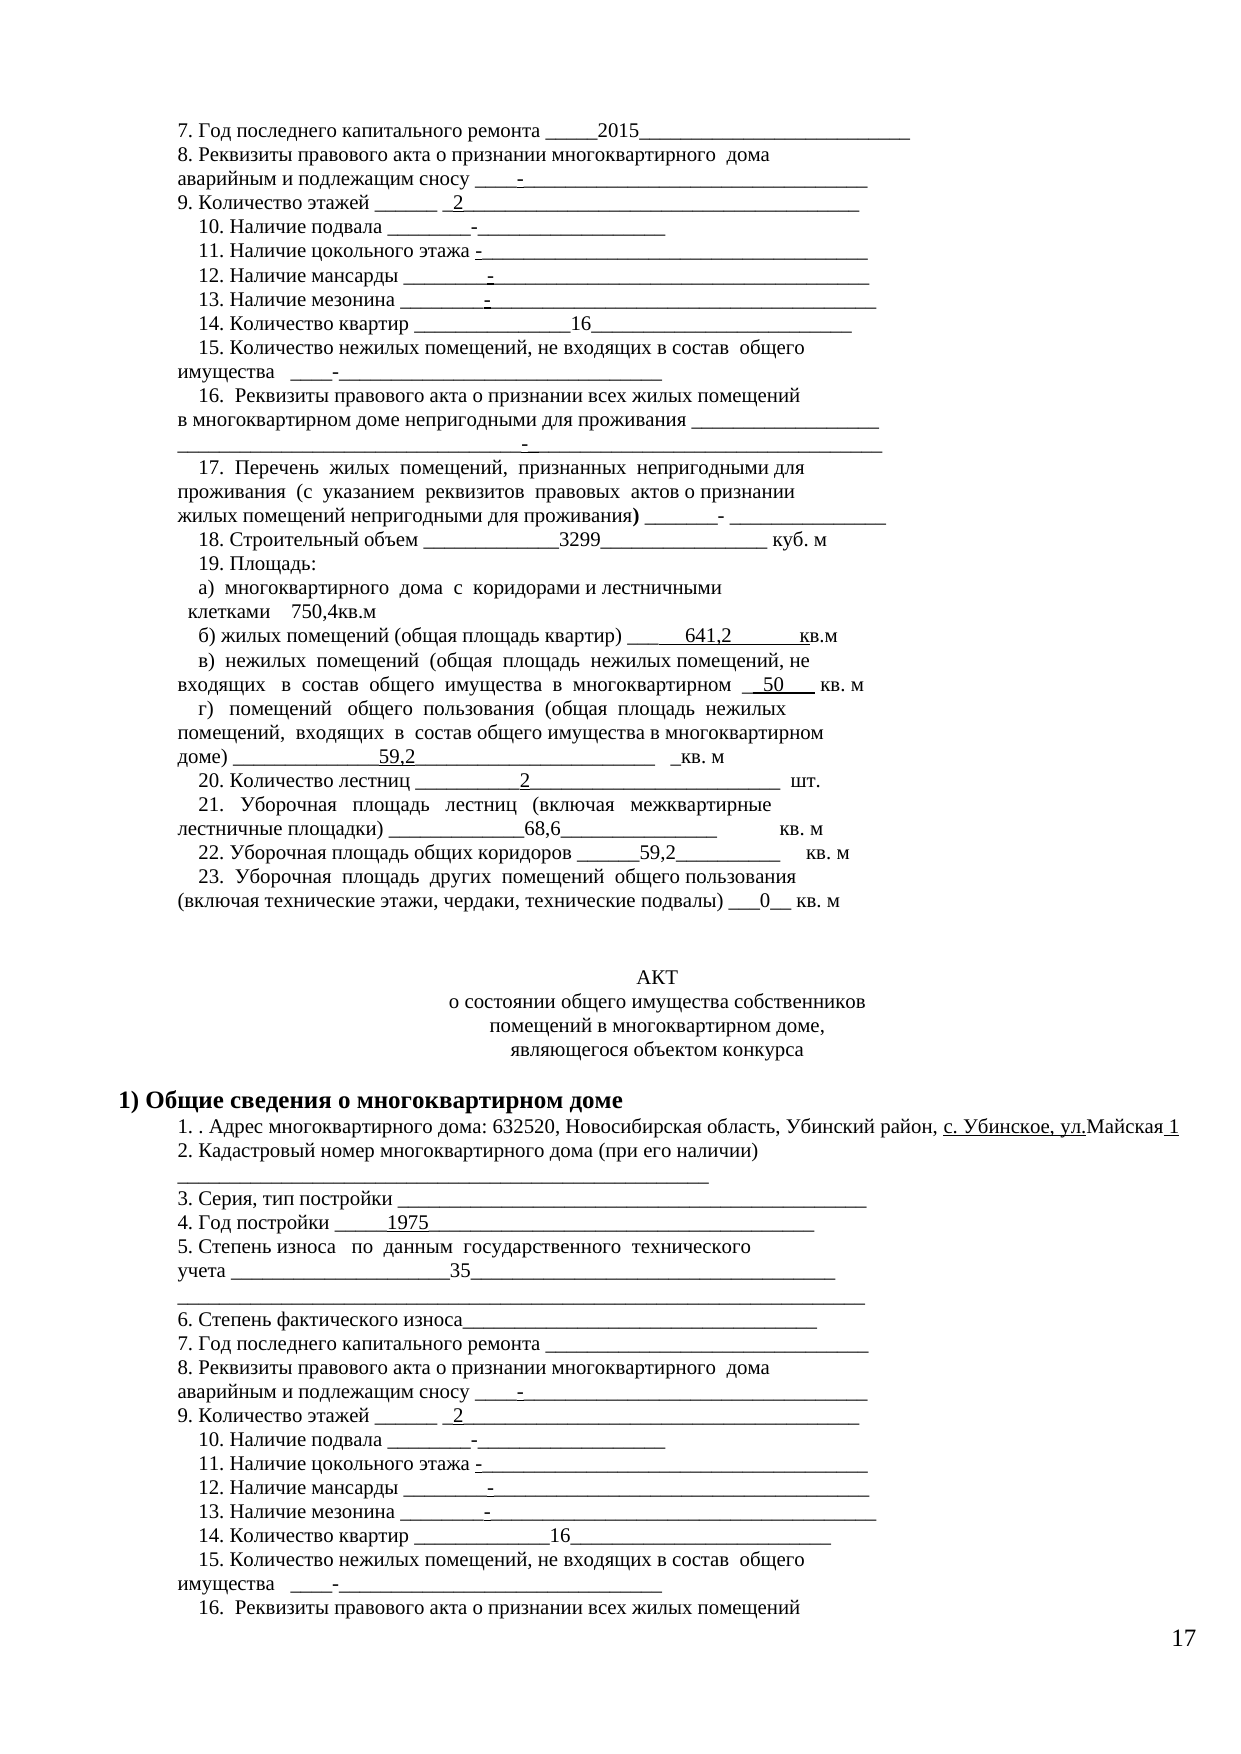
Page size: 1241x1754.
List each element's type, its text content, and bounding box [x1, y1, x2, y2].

text 6. Степень фактического износа__________________________________ [177, 1307, 1196, 1331]
text 22. Уборочная площадь общих коридоров ______59,2__________ кв. м [177, 840, 1196, 864]
text лестничные площадки) _____________68,6_______________ кв. м [177, 816, 1196, 840]
text 12. Наличие мансарды ________-____________________________________ [177, 262, 1196, 287]
text 11. Наличие цокольного этажа -_____________________________________ [177, 238, 1196, 262]
text являющегося объектом конкурса [118, 1037, 1196, 1061]
text 13. Наличие мезонина ________-_____________________________________ [177, 1499, 1196, 1523]
text 10. Наличие подвала ________-__________________ [177, 214, 1196, 238]
text 4. Год постройки _____1975_____________________________________ [177, 1210, 1196, 1234]
text 14. Количество квартир _______________16_________________________ [177, 311, 1196, 335]
text 19. Площадь: [177, 551, 1196, 575]
text 23. Уборочная площадь других помещений общего пользования [177, 864, 1196, 888]
text 9. Количество этажей ______ _2______________________________________ [177, 1403, 1196, 1427]
text г) помещений общего пользования (общая площадь нежилых [177, 696, 1196, 720]
text 2. Кадастровый номер многоквартирного дома (при его наличии) [177, 1138, 1196, 1162]
text 16. Реквизиты правового акта о признании всех жилых помещений [177, 383, 1196, 407]
text 18. Строительный объем _____________3299________________ куб. м [177, 527, 1196, 551]
text помещений в многоквартирном доме, [118, 1013, 1196, 1037]
text 5. Степень износа по данным государственного технического [177, 1234, 1196, 1258]
text 20. Количество лестниц __________2________________________ шт. [177, 768, 1196, 792]
text АКТ [118, 965, 1196, 989]
text клетками 750,4кв.м [177, 599, 1196, 623]
text а) многоквартирного дома с коридорами и лестничными [177, 575, 1196, 599]
text имущества ____-_______________________________ [177, 1571, 1196, 1595]
text б) жилых помещений (общая площадь квартир) ___ 641,2 кв.м [177, 623, 1196, 647]
text в) нежилых помещений (общая площадь нежилых помещений, не [177, 647, 1196, 672]
text 9. Количество этажей ______ _2______________________________________ [177, 190, 1196, 214]
text доме) ______________59,2_______________________ _кв. м [177, 744, 1196, 768]
text проживания (с указанием реквизитов правовых актов о признании [177, 479, 1196, 503]
text 14. Количество квартир _____________16_________________________ [177, 1523, 1196, 1547]
text в многоквартирном доме непригодными для проживания __________________ [177, 407, 1196, 431]
text 16. Реквизиты правового акта о признании всех жилых помещений [177, 1595, 1196, 1619]
text 8. Реквизиты правового акта о признании многоквартирного дома [177, 1355, 1196, 1379]
text _________________________________-__________________________________ [177, 431, 1196, 455]
text 8. Реквизиты правового акта о признании многоквартирного дома [177, 142, 1196, 166]
text входящих в состав общего имущества в многоквартирном __50_ кв. м [177, 672, 1196, 696]
text 17. Перечень жилых помещений, признанных непригодными для [177, 455, 1196, 479]
text __________________________________________________________________ [177, 1282, 1196, 1307]
text 13. Наличие мезонина ________-_____________________________________ [177, 287, 1196, 311]
text 7. Год последнего капитального ремонта _____2015__________________________ [177, 118, 1196, 142]
text помещений, входящих в состав общего имущества в многоквартирном [177, 720, 1196, 744]
text (включая технические этажи, чердаки, технические подвалы) ___0__ кв. м [177, 888, 1196, 912]
text 12. Наличие мансарды ________-____________________________________ [177, 1475, 1196, 1499]
text 1. . Адрес многоквартирного дома: 632520, Новосибирская область, Убинский район, с. Убинское, ул.Майская 1 [177, 1114, 1196, 1138]
text 1) Общие сведения о многоквартирном доме [118, 1085, 1196, 1114]
text 7. Год последнего капитального ремонта _______________________________ [177, 1331, 1196, 1355]
text 15. Количество нежилых помещений, не входящих в состав общего [177, 1547, 1196, 1571]
text ___________________________________________________ [177, 1162, 1196, 1186]
text учета _____________________35___________________________________ [177, 1258, 1196, 1282]
text 15. Количество нежилых помещений, не входящих в состав общего [177, 335, 1196, 359]
text 10. Наличие подвала ________-__________________ [177, 1427, 1196, 1451]
text 21. Уборочная площадь лестниц (включая межквартирные [177, 792, 1196, 816]
text аварийным и подлежащим сносу ____-_________________________________ [177, 166, 1196, 190]
text аварийным и подлежащим сносу ____-_________________________________ [177, 1379, 1196, 1403]
text 3. Серия, тип постройки _____________________________________________ [177, 1186, 1196, 1210]
text 11. Наличие цокольного этажа -_____________________________________ [177, 1451, 1196, 1475]
text о состоянии общего имущества собственников [118, 989, 1196, 1013]
text имущества ____-_______________________________ [177, 359, 1196, 383]
text жилых помещений непригодными для проживания) _______- _______________ [177, 503, 1196, 527]
